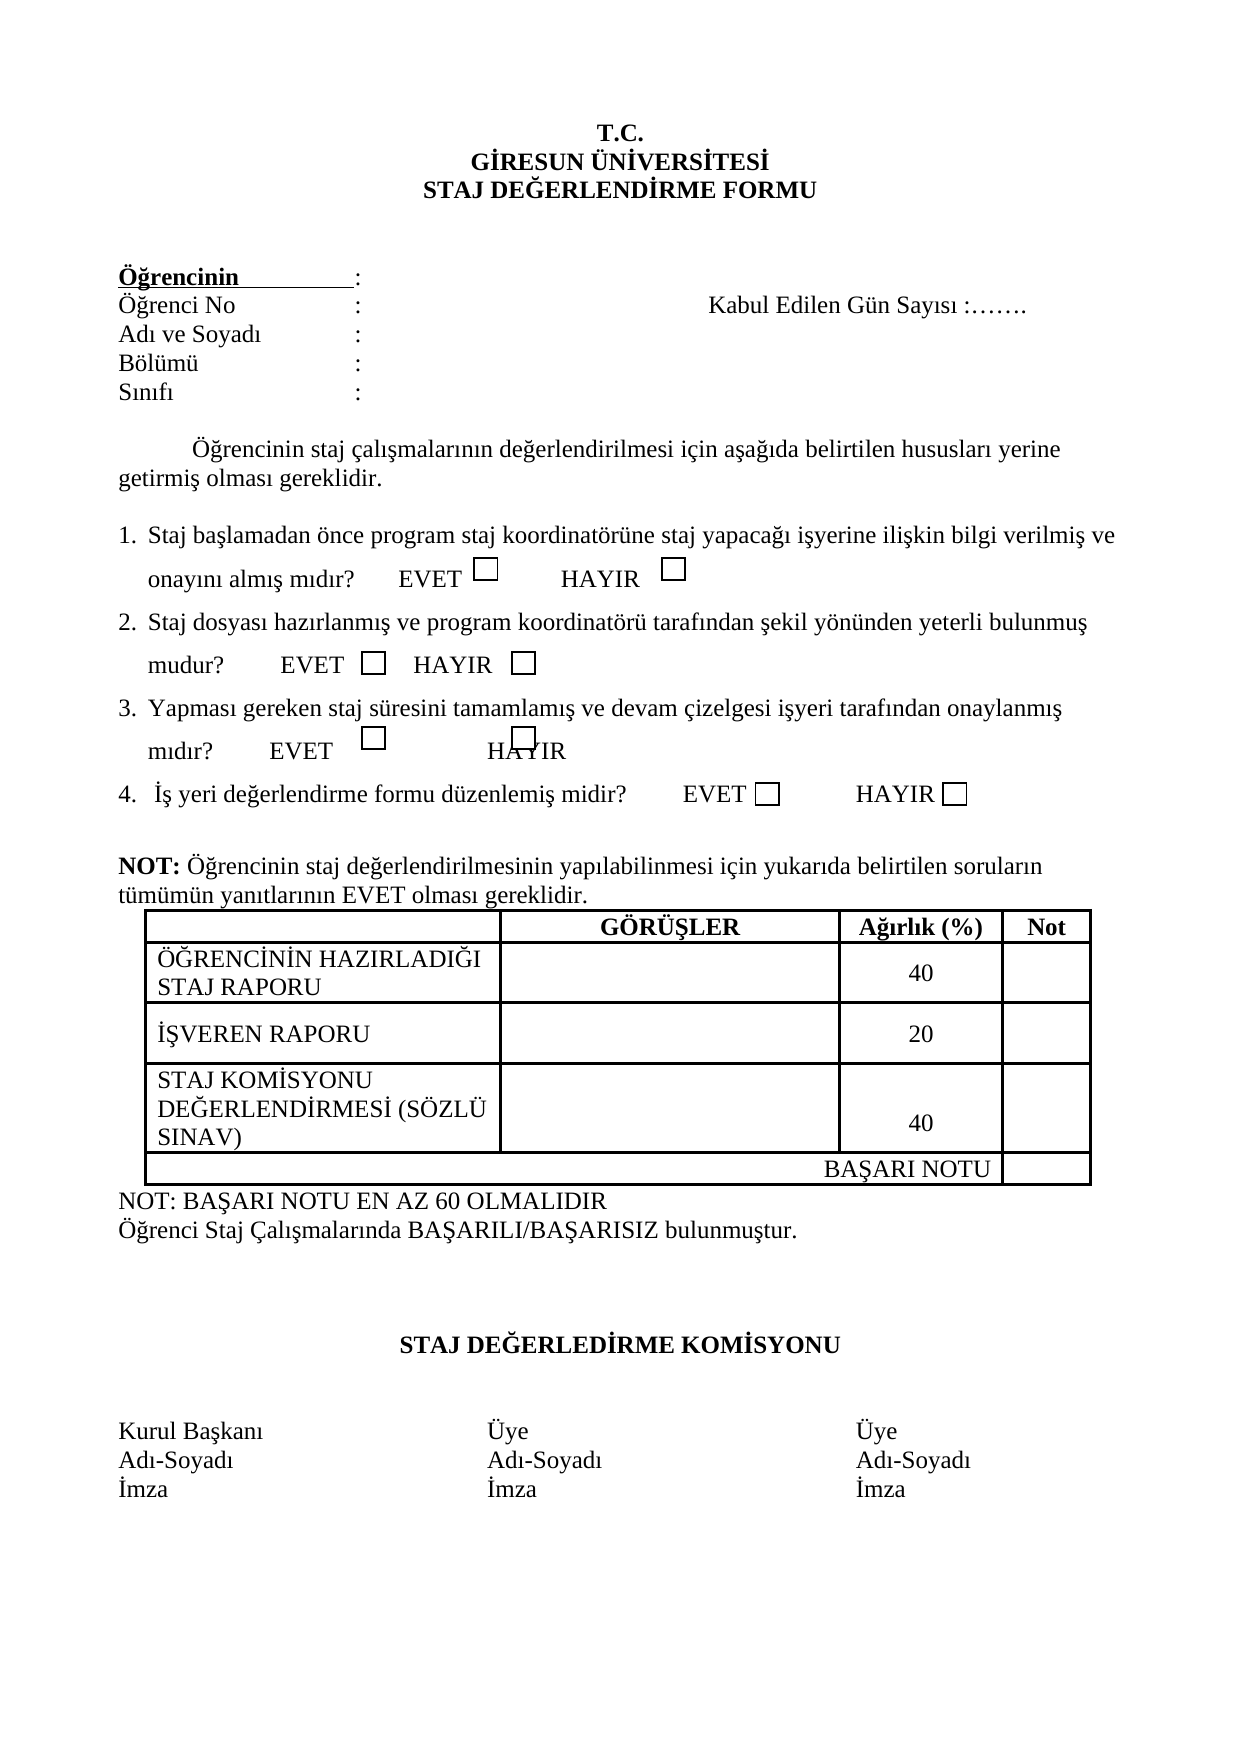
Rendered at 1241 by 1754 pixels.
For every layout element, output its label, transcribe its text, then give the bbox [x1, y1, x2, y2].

text Sınıfı : [118, 377, 1122, 406]
table_cell [1004, 1004, 1089, 1062]
text Kurul Başkanı Üye Üye [118, 1416, 1122, 1445]
table_cell İŞVEREN RAPORU [147, 1004, 499, 1062]
table_cell [1004, 1154, 1089, 1183]
list Staj başlamadan önce program staj koordinatörüne staj yapacağı işyerine ilişkin bilgi verilmiş ve onayını almış mıdır? EVET HAYIR [118, 521, 1122, 592]
text Bölümü : [118, 348, 1122, 377]
table_cell [502, 1065, 838, 1151]
table_cell 40 [841, 944, 1001, 1001]
table_cell ÖĞRENCİNİN HAZIRLADIĞI STAJ RAPORU [147, 944, 499, 1001]
text Öğrenci Staj Çalışmalarında BAŞARILI/BAŞARISIZ bulunmuştur. [118, 1215, 1122, 1244]
table_header Ağırlık (%) [841, 912, 1001, 941]
table_cell 40 [841, 1065, 1001, 1151]
table_cell 20 [841, 1004, 1001, 1062]
text Adı-Soyadı Adı-Soyadı Adı-Soyadı [118, 1445, 1122, 1474]
table_cell [1004, 944, 1089, 1001]
text NOT: BAŞARI NOTU EN AZ 60 OLMALIDIR [118, 1186, 1122, 1215]
table_header GÖRÜŞLER [502, 912, 838, 941]
text Öğrenci No : Kabul Edilen Gün Sayısı :……. [118, 291, 1122, 319]
list İş yeri değerlendirme formu düzenlemiş midir? EVET HAYIR [118, 779, 1122, 808]
text STAJ DEĞERLENDİRME FORMU [118, 176, 1122, 204]
list Staj dosyası hazırlanmış ve program koordinatörü tarafından şekil yönünden yeterli bulunmuş mudur? EVET HAYIR [118, 607, 1122, 679]
text NOT: Öğrencinin staj değerlendirilmesinin yapılabilinmesi için yukarıda belirtilen soruların tümümün yanıtlarının EVET olması gereklidir. [118, 851, 1122, 909]
table_header [147, 912, 499, 941]
table_cell [502, 1004, 838, 1062]
table_cell STAJ KOMİSYONU DEĞERLENDİRMESİ (SÖZLÜ SINAV) [147, 1065, 499, 1151]
table_cell [1004, 1065, 1089, 1151]
text T.C. [118, 118, 1122, 147]
text Öğrencinin : [118, 262, 1122, 291]
table_cell [502, 944, 838, 1001]
table_cell BAŞARI NOTU [147, 1154, 1001, 1183]
list Yapması gereken staj süresini tamamlamış ve devam çizelgesi işyeri tarafından onaylanmış mıdır? EVET HAYIR [118, 693, 1122, 765]
text İmza İmza İmza [118, 1474, 1122, 1502]
text GİRESUN ÜNİVERSİTESİ [118, 147, 1122, 176]
text STAJ DEĞERLEDİRME KOMİSYONU [118, 1330, 1122, 1359]
table_header Not [1004, 912, 1089, 941]
text Öğrencinin staj çalışmalarının değerlendirilmesi için aşağıda belirtilen hususları yerine getirmiş olması gereklidir. [118, 434, 1122, 492]
text Adı ve Soyadı : [118, 319, 1122, 348]
